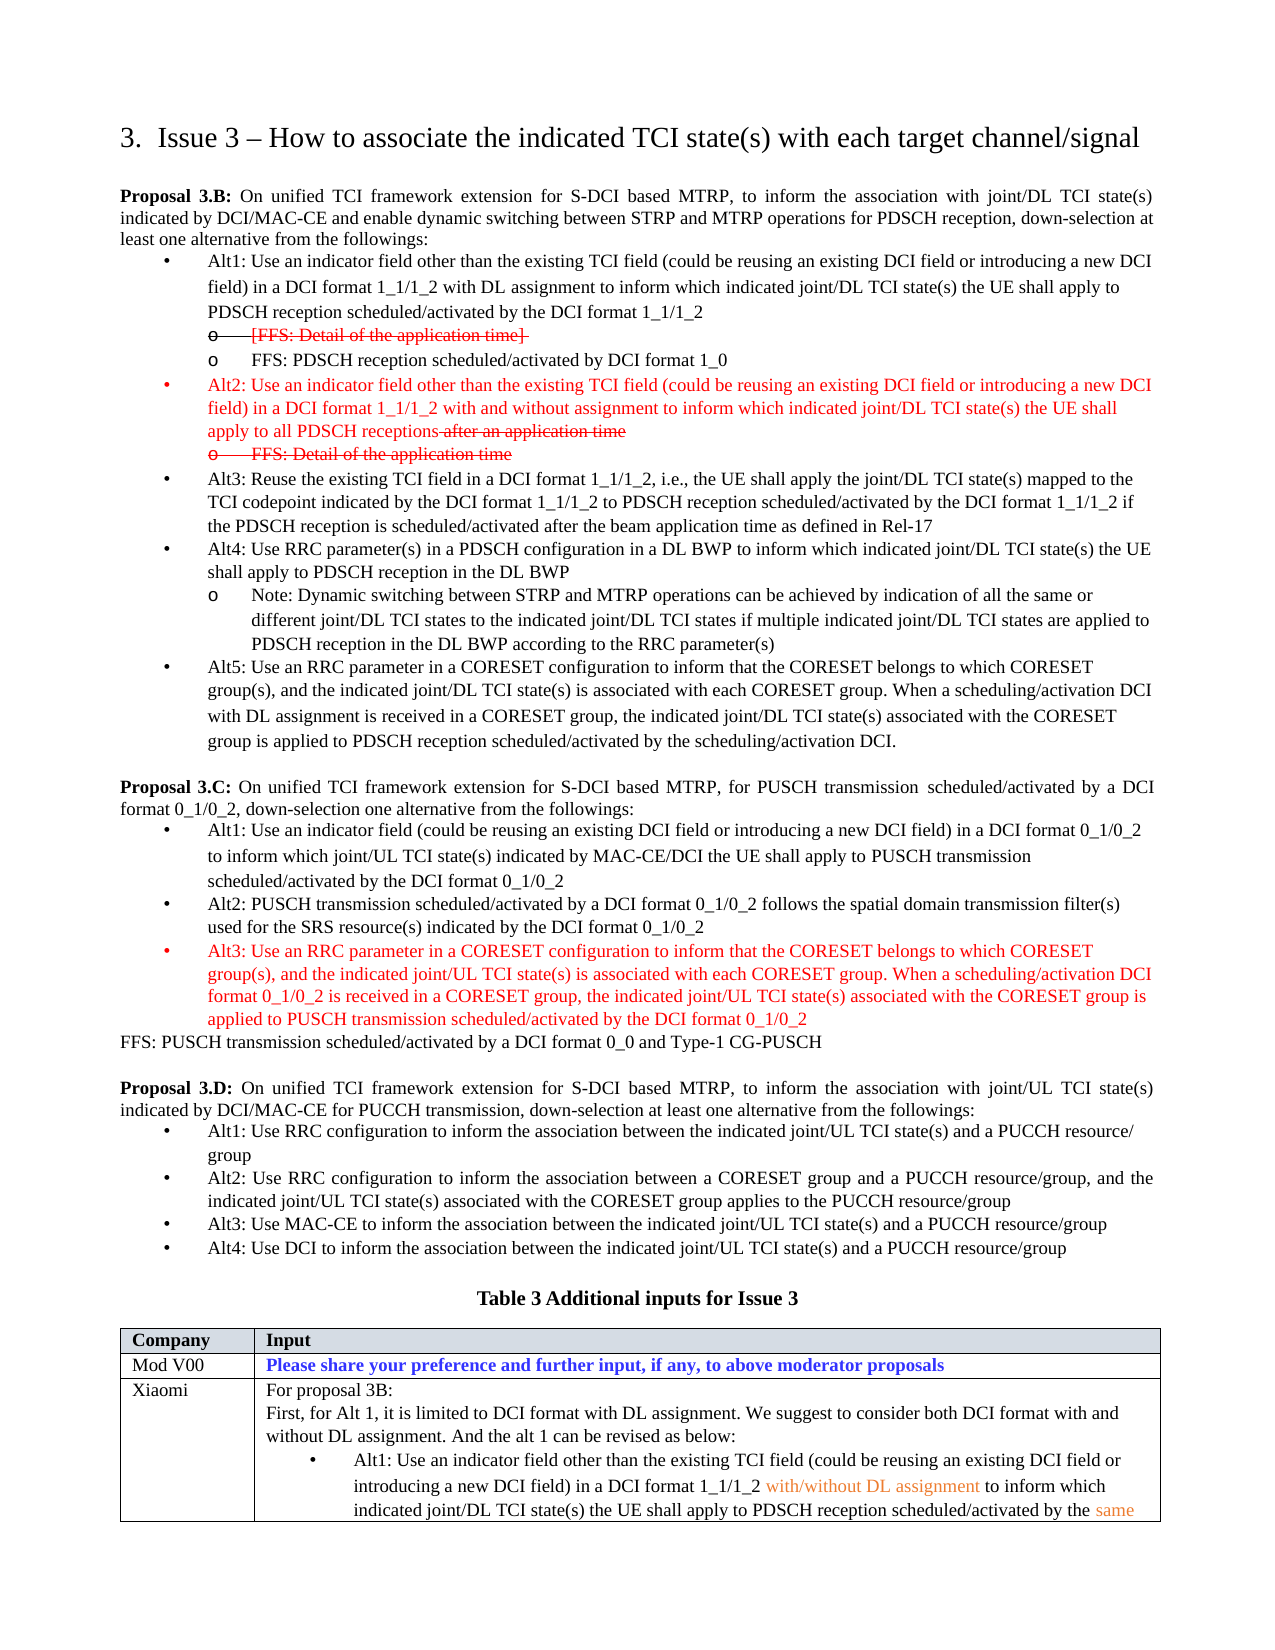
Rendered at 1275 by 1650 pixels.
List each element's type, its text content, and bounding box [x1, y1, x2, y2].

text FFS: PUSCH transmission scheduled/activated by a DCI format 0_0 and Type-1 CG-PUSCH [120, 1031, 1155, 1052]
text Table 3 Additional inputs for Issue 3 [120, 1286, 1155, 1310]
list Note: Dynamic switching between STRP and MTRP operations can be achieved by indication of all the same or different joint/DL TCI states to the indicated joint/DL TCI states if multiple indicated joint/DL TCI states are applied to PDSCH reception in the DL BWP according to the RRC parameter(s) [207, 584, 1155, 654]
list Alt3: Use MAC-CE to inform the association between the indicated joint/UL TCI state(s) and a PUCCH resource/group [164, 1213, 1155, 1235]
list Alt3: Use an RRC parameter in a CORESET configuration to inform that the CORESET belongs to which CORESET group(s), and the indicated joint/UL TCI state(s) is associated with each CORESET group. When a scheduling/activation DCI format 0_1/0_2 is received in a CORESET group, the indicated joint/UL TCI state(s) associated with the CORESET group is applied to PUSCH transmission scheduled/activated by the DCI format 0_1/0_2 [164, 939, 1155, 1029]
text Proposal 3.B: On unified TCI framework extension for S-DCI based MTRP, to inform the association with joint/DL TCI state(s) indicated by DCI/MAC-CE and enable dynamic switching between STRP and MTRP operations for PDSCH reception, down-selection at least one alternative from the followings: [120, 185, 1155, 250]
text Proposal 3.C: On unified TCI framework extension for S-DCI based MTRP, for PUSCH transmission scheduled/activated by a DCI format 0_1/0_2, down-selection one alternative from the followings: [120, 776, 1155, 819]
table_header Company [121, 1329, 254, 1353]
text Proposal 3.D: On unified TCI framework extension for S-DCI based MTRP, to inform the association with joint/UL TCI state(s) indicated by DCI/MAC-CE for PUCCH transmission, down-selection at least one alternative from the followings: [120, 1077, 1155, 1120]
table_cell Mod V00 [121, 1354, 254, 1378]
list Alt2: Use an indicator field other than the existing TCI field (could be reusing an existing DCI field or introducing a new DCI field) in a DCI format 1_1/1_2 with and without assignment to inform which indicated joint/DL TCI state(s) the UE shall apply to all PDSCH receptions after an application time [164, 374, 1155, 442]
list Alt1: Use RRC configuration to inform the association between the indicated joint/UL TCI state(s) and a PUCCH resource/ group [164, 1120, 1155, 1165]
table_header Input [255, 1329, 1160, 1353]
list Alt1: Use an indicator field other than the existing TCI field (could be reusing an existing DCI field or introducing a new DCI field) in a DCI format 1_1/1_2 with DL assignment to inform which indicated joint/DL TCI state(s) the UE shall apply to PDSCH reception scheduled/activated by the DCI format 1_1/1_2 [164, 250, 1155, 322]
table_cell Please share your preference and further input, if any, to above moderator proposals [255, 1354, 1160, 1378]
list [FFS: Detail of the application time] [207, 324, 1155, 347]
list Alt3: Reuse the existing TCI field in a DCI format 1_1/1_2, i.e., the UE shall apply the joint/DL TCI state(s) mapped to the TCI codepoint indicated by the DCI format 1_1/1_2 to PDSCH reception scheduled/activated by the DCI format 1_1/1_2 if the PDSCH reception is scheduled/activated after the beam application time as defined in Rel-17 [164, 468, 1155, 536]
list Alt2: PUSCH transmission scheduled/activated by a DCI format 0_1/0_2 follows the spatial domain transmission filter(s) used for the SRS resource(s) indicated by the DCI format 0_1/0_2 [164, 893, 1155, 938]
list Alt2: Use RRC configuration to inform the association between a CORESET group and a PUCCH resource/group, and the indicated joint/UL TCI state(s) associated with the CORESET group applies to the PUCCH resource/group [164, 1167, 1155, 1212]
list Alt5: Use an RRC parameter in a CORESET configuration to inform that the CORESET belongs to which CORESET group(s), and the indicated joint/DL TCI state(s) is associated with each CORESET group. When a scheduling/activation DCI with DL assignment is received in a CORESET group, the indicated joint/DL TCI state(s) associated with the CORESET group is applied to PDSCH reception scheduled/activated by the scheduling/activation DCI. [164, 656, 1155, 751]
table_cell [255, 1379, 1160, 1521]
list Alt4: Use DCI to inform the association between the indicated joint/UL TCI state(s) and a PUCCH resource/group [164, 1237, 1155, 1258]
list FFS: Detail of the application time [207, 443, 1155, 466]
subtitle Issue 3 – How to associate the indicated TCI state(s) with each target channel/signal [120, 120, 1155, 153]
list Alt1: Use an indicator field (could be reusing an existing DCI field or introducing a new DCI field) in a DCI format 0_1/0_2 to inform which joint/UL TCI state(s) indicated by MAC-CE/DCI the UE shall apply to PUSCH transmission scheduled/activated by the DCI format 0_1/0_2 [164, 819, 1155, 891]
table_cell Xiaomi [121, 1379, 254, 1521]
list Alt4: Use RRC parameter(s) in a PDSCH configuration in a DL BWP to inform which indicated joint/DL TCI state(s) the UE shall apply to PDSCH reception in the DL BWP [164, 538, 1155, 583]
list FFS: PDSCH reception scheduled/activated by DCI format 1_0 [207, 349, 1155, 372]
